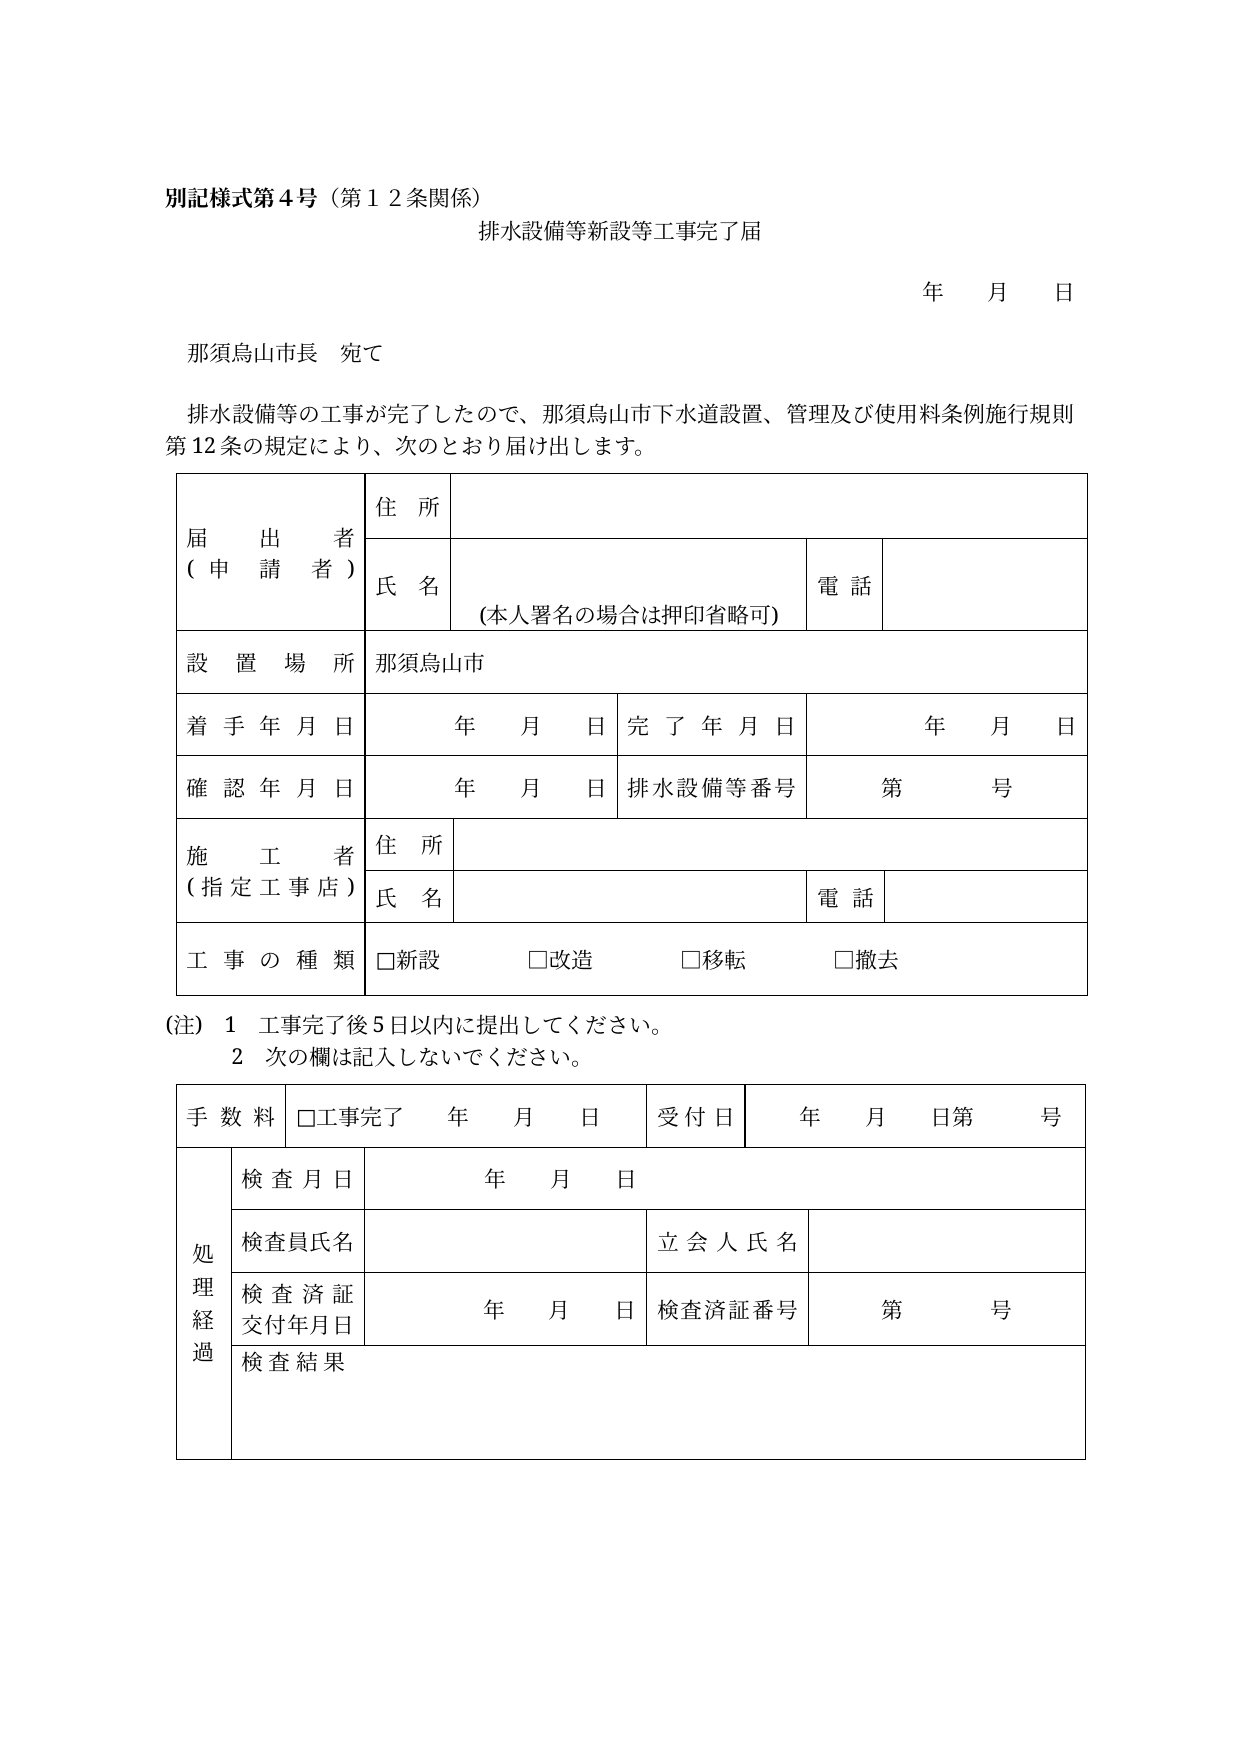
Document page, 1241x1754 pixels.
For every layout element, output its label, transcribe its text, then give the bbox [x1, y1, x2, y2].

table_cell 住所 [366, 819, 453, 870]
table_cell [809, 1210, 1085, 1272]
table_cell 年 月 日 [807, 694, 1087, 755]
table_cell 排水設備等番号 [618, 756, 806, 818]
table_cell 設置場所 [177, 631, 364, 693]
text 那須烏山市長 宛て [165, 336, 1075, 368]
text 排水設備等の工事が完了したので、那須烏山市下水道設置、管理及び使用料条例施行規則第12条の規定により、次のとおり届け出します。 [165, 398, 1075, 461]
table_cell 氏名 [366, 539, 450, 630]
table_header 届出者 (申請者) [177, 474, 364, 630]
text 別記様式第４号（第１２条関係） [165, 179, 1075, 214]
text 排水設備等新設等工事完了届 [165, 214, 1075, 245]
table_cell [883, 539, 1087, 630]
table_cell 第 号 [809, 1273, 1085, 1344]
table_cell 確認年月日 [177, 756, 364, 818]
table_header □工事完了 年 月 日 [286, 1085, 646, 1147]
table_cell 氏名 [366, 871, 453, 922]
table_cell [365, 1210, 646, 1272]
text (注) 1 工事完了後5日以内に提出してください。 [165, 1008, 1075, 1040]
table_cell 検査済証番号 [647, 1273, 808, 1344]
table_cell 検査結果 [232, 1346, 1085, 1459]
text 2 次の欄は記入しないでください。 [165, 1040, 1075, 1072]
table_cell 年 月 日 [365, 1148, 1085, 1209]
table_cell 立会人氏名 [647, 1210, 808, 1272]
table_header 手数料 [177, 1085, 285, 1147]
table_cell [885, 871, 1087, 922]
table_cell 完了年月日 [618, 694, 806, 755]
table_cell 検査済証交付年月日 [232, 1273, 364, 1344]
table_cell 年 月 日 [365, 1273, 646, 1344]
table_header 受付日 [647, 1085, 744, 1147]
table_cell [454, 819, 1087, 870]
table_cell 第 号 [807, 756, 1087, 818]
table_cell 那須烏山市 [366, 631, 1087, 693]
table_cell 着手年月日 [177, 694, 364, 755]
text 年 月 日 [165, 275, 1075, 307]
table_header [451, 474, 1087, 538]
table_cell 年 月 日 [366, 694, 617, 755]
table_cell 検査月日 [232, 1148, 364, 1209]
table_cell 検査員氏名 [232, 1210, 364, 1272]
table_cell 施工者 (指定工事店) [177, 819, 364, 922]
table_cell 処理経過 [177, 1148, 231, 1459]
table_cell [454, 871, 806, 922]
table_cell 年 月 日 [366, 756, 617, 818]
table_cell □新設 □改造 □移転 □撤去 [366, 923, 1087, 995]
table_cell 工事の種類 [177, 923, 364, 995]
table_cell 電話 [807, 871, 884, 922]
table_header 住所 [366, 474, 450, 538]
table_cell (本人署名の場合は押印省略可) [451, 539, 806, 630]
table_cell 電話 [807, 539, 882, 630]
table_header 年 月 日第 号 [746, 1085, 1085, 1147]
